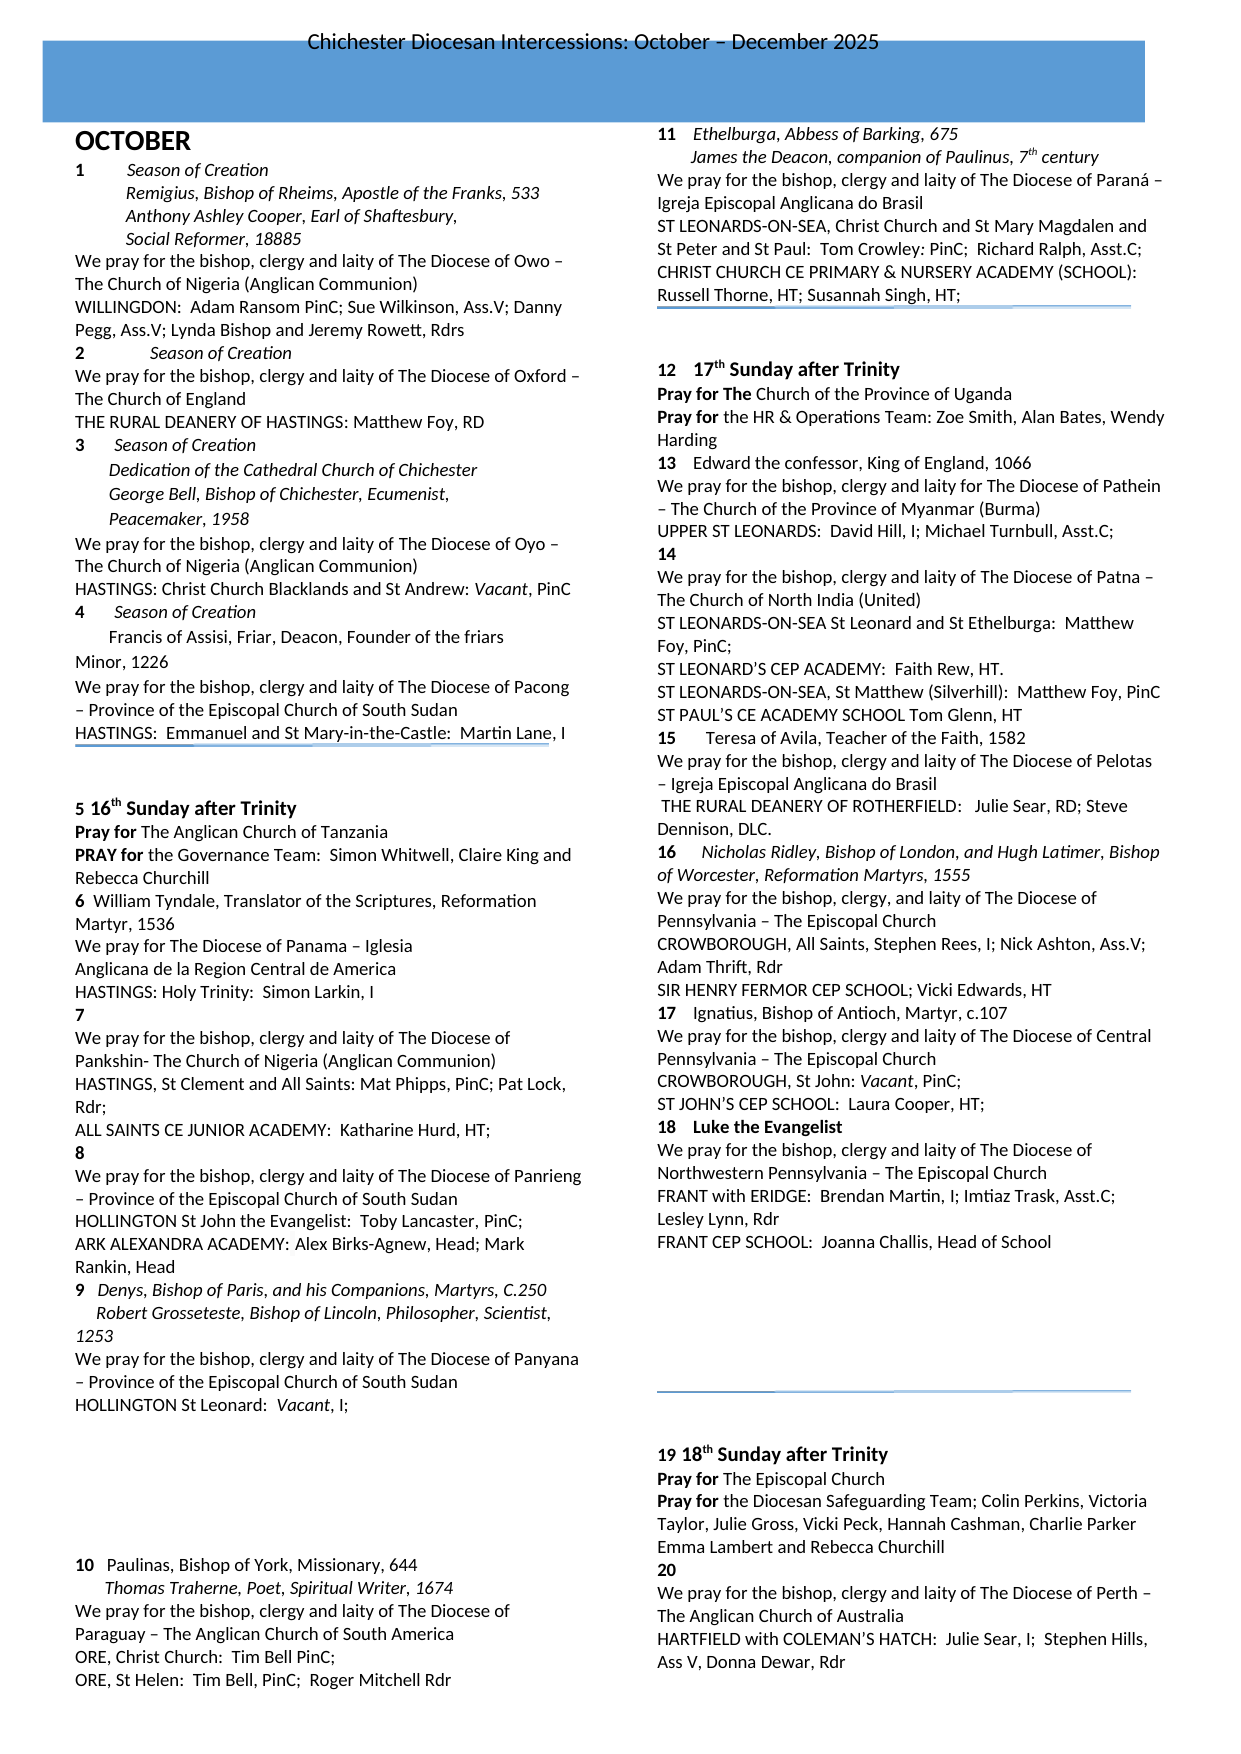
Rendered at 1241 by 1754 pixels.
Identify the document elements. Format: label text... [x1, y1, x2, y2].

text 14 [657, 542, 1165, 565]
text HASTINGS, St Clement and All Saints: Mat Phipps, PinC; Pat Lock, Rdr; [75, 1072, 583, 1118]
text We pray for the bishop, clergy and laity of The Diocese of Central Pennsylvania – The Episcopal Church [657, 1024, 1165, 1069]
text HARTFIELD with COLEMAN’S HATCH: Julie Sear, I; Stephen Hills, Ass V, Donna Dewar, Rdr [657, 1627, 1165, 1673]
text ST LEONARDS-ON-SEA, St Matthew (Silverhill): Matthew Foy, PinC [657, 680, 1165, 703]
text Thomas Traherne, Poet, Spiritual Writer, 1674 [75, 1576, 583, 1599]
text 15 Teresa of Avila, Teacher of the Faith, 1582 [657, 726, 1165, 749]
text We pray for the bishop, clergy and laity of The Diocese of Northwestern Pennsylvania – The Episcopal Church [657, 1138, 1165, 1184]
text We pray for the bishop, clergy and laity of The Diocese of Panyana – Province of the Episcopal Church of South Sudan [75, 1347, 583, 1393]
text Lesley Lynn, Rdr [657, 1207, 1165, 1230]
text Dedication of the Cathedral Church of Chichester [75, 458, 583, 481]
text HOLLINGTON St Leonard: Vacant, I; [75, 1393, 583, 1416]
text CROWBOROUGH, St John: Vacant, PinC; [657, 1069, 1165, 1092]
text 9 Denys, Bishop of Paris, and his Companions, Martyrs, C.250 [75, 1278, 583, 1301]
text HOLLINGTON St John the Evangelist: Toby Lancaster, PinC; [75, 1210, 583, 1233]
text 10 Paulinas, Bishop of York, Missionary, 644 [75, 1553, 583, 1576]
text Anglicana de la Region Central de America [75, 958, 583, 981]
text 13 Edward the confessor, King of England, 1066 [657, 451, 1165, 474]
text James the Deacon, companion of Paulinus, 7th century [657, 145, 1165, 168]
text FRANT CEP SCHOOL: Joanna Challis, Head of School [657, 1230, 1165, 1253]
text We pray for the bishop, clergy, and laity of The Diocese of Pennsylvania – The Episcopal Church [657, 886, 1165, 932]
text Pray for the Diocesan Safeguarding Team; Colin Perkins, Victoria Taylor, Julie Gross, Vicki Peck, Hannah Cashman, Charlie Parker Emma Lambert and Rebecca Churchill [657, 1490, 1165, 1558]
text ORE, Christ Church: Tim Bell PinC; [75, 1645, 583, 1668]
text Pray for The Episcopal Church [657, 1467, 1165, 1490]
text OCTOBER [75, 123, 583, 158]
text Pray for the HR & Operations Team: Zoe Smith, Alan Bates, Wendy Harding [657, 405, 1165, 451]
text Peacemaker, 1958 [75, 507, 583, 530]
text 20 [657, 1558, 1165, 1581]
text We pray for the bishop, clergy and laity of The Diocese of Paraná – Igreja Episcopal Anglicana do Brasil [657, 168, 1165, 214]
text We pray for the bishop, clergy and laity of The Diocese of Owo – The Church of Nigeria (Anglican Communion) [75, 250, 583, 296]
text ST LEONARDS-ON-SEA, Christ Church and St Mary Magdalen and St Peter and St Paul: Tom Crowley: PinC; Richard Ralph, Asst.C; [657, 214, 1165, 260]
text 16 Nicholas Ridley, Bishop of London, and Hugh Latimer, Bishop of Worcester, Reformation Martyrs, 1555 [657, 840, 1165, 886]
text CHRIST CHURCH CE PRIMARY & NURSERY ACADEMY (SCHOOL): Russell Thorne, HT; Susannah Singh, HT; [657, 260, 1165, 306]
text ORE, St Helen: Tim Bell, PinC; Roger Mitchell Rdr [75, 1668, 583, 1691]
text 2 Season of Creation [75, 341, 583, 364]
text ST LEONARDS-ON-SEA St Leonard and St Ethelburga: Matthew Foy, PinC; [657, 611, 1165, 657]
text We pray for the bishop, clergy and laity of The Diocese of Pankshin- The Church of Nigeria (Anglican Communion) [75, 1026, 583, 1072]
text Francis of Assisi, Friar, Deacon, Founder of the friars Minor, 1226 [75, 626, 583, 673]
text 5 16th Sunday after Trinity [75, 795, 583, 820]
text HASTINGS: Emmanuel and St Mary-in-the-Castle: Martin Lane, I [75, 721, 583, 744]
picture [75, 743, 549, 747]
text 17 Ignatius, Bishop of Antioch, Martyr, c.107 [657, 1001, 1165, 1024]
text George Bell, Bishop of Chichester, Ecumenist, [75, 482, 583, 505]
text Social Reformer, 18885 [75, 227, 583, 250]
text UPPER ST LEONARDS: David Hill, I; Michael Turnbull, Asst.C; [657, 519, 1165, 542]
text 11 Ethelburga, Abbess of Barking, 675 [657, 102, 1165, 145]
text 19 18th Sunday after Trinity [657, 1441, 1165, 1467]
text 18 Luke the Evangelist [657, 1115, 1165, 1138]
text CROWBOROUGH, All Saints, Stephen Rees, I; Nick Ashton, Ass.V; Adam Thrift, Rdr [657, 932, 1165, 978]
text Pray for The Anglican Church of Tanzania [75, 820, 583, 843]
text 7 [75, 1003, 583, 1026]
text We pray for the bishop, clergy and laity of The Diocese of Panrieng – Province of the Episcopal Church of South Sudan [75, 1164, 583, 1210]
text We pray for the bishop, clergy and laity of The Diocese of Paraguay – The Anglican Church of South America [75, 1599, 583, 1645]
text 8 [75, 1141, 583, 1164]
text We pray for the bishop, clergy and laity of The Diocese of Oyo – The Church of Nigeria (Anglican Communion) [75, 532, 583, 578]
text SIR HENRY FERMOR CEP SCHOOL; Vicki Edwards, HT [657, 978, 1165, 1001]
text Anthony Ashley Cooper, Earl of Shaftesbury, [75, 204, 583, 227]
text We pray for the bishop, clergy and laity of The Diocese of Pelotas – Igreja Episcopal Anglicana do Brasil [657, 749, 1165, 794]
text We pray for the bishop, clergy and laity of The Diocese of Perth – The Anglican Church of Australia [657, 1581, 1165, 1627]
text WILLINGDON: Adam Ransom PinC; Sue Wilkinson, Ass.V; Danny Pegg, Ass.V; Lynda Bishop and Jeremy Rowett, Rdrs [75, 296, 583, 341]
text 1 Season of Creation [75, 158, 583, 181]
text FRANT with ERIDGE: Brendan Martin, I; Imtiaz Trask, Asst.C; [657, 1184, 1165, 1207]
text HASTINGS: Holy Trinity: Simon Larkin, I [75, 981, 583, 1003]
text HASTINGS: Christ Church Blacklands and St Andrew: Vacant, PinC [75, 578, 583, 601]
text Pray for The Church of the Province of Uganda [657, 382, 1165, 405]
text ST JOHN’S CEP SCHOOL: Laura Cooper, HT; [657, 1092, 1165, 1115]
text 4 Season of Creation [75, 601, 583, 623]
text We pray for the bishop, clergy and laity of The Diocese of Pacong – Province of the Episcopal Church of South Sudan [75, 675, 583, 721]
text 6 William Tyndale, Translator of the Scriptures, Reformation Martyr, 1536 [75, 889, 583, 935]
text Robert Grosseteste, Bishop of Lincoln, Philosopher, Scientist, 1253 [75, 1301, 583, 1347]
text Remigius, Bishop of Rheims, Apostle of the Franks, 533 [75, 181, 583, 204]
text 3 Season of Creation [75, 433, 583, 456]
text We pray for the bishop, clergy and laity of The Diocese of Oxford – The Church of England [75, 364, 583, 410]
text ARK ALEXANDRA ACADEMY: Alex Birks-Agnew, Head; Mark Rankin, Head [75, 1233, 583, 1278]
text ST LEONARD’S CEP ACADEMY: Faith Rew, HT. [657, 657, 1165, 680]
text ST PAUL’S CE ACADEMY SCHOOL Tom Glenn, HT [657, 703, 1165, 726]
text 12 17th Sunday after Trinity [657, 357, 1165, 382]
text We pray for the bishop, clergy and laity of The Diocese of Patna – The Church of North India (United) [657, 565, 1165, 611]
text THE Rural Deanery of Rotherfield: Julie Sear, RD; Steve Dennison, DLC. [657, 794, 1165, 840]
text PRAY for the Governance Team: Simon Whitwell, Claire King and Rebecca Churchill [75, 843, 583, 889]
text The Rural Deanery of Hastings: Matthew Foy, RD [75, 410, 583, 433]
picture [657, 305, 1132, 309]
text ALL SAINTS CE JUNIOR ACADEMY: Katharine Hurd, HT; [75, 1118, 583, 1141]
text We pray for the bishop, clergy and laity for The Diocese of Pathein – The Church of the Province of Myanmar (Burma) [657, 474, 1165, 519]
text We pray for The Diocese of Panama – Iglesia [75, 935, 583, 958]
